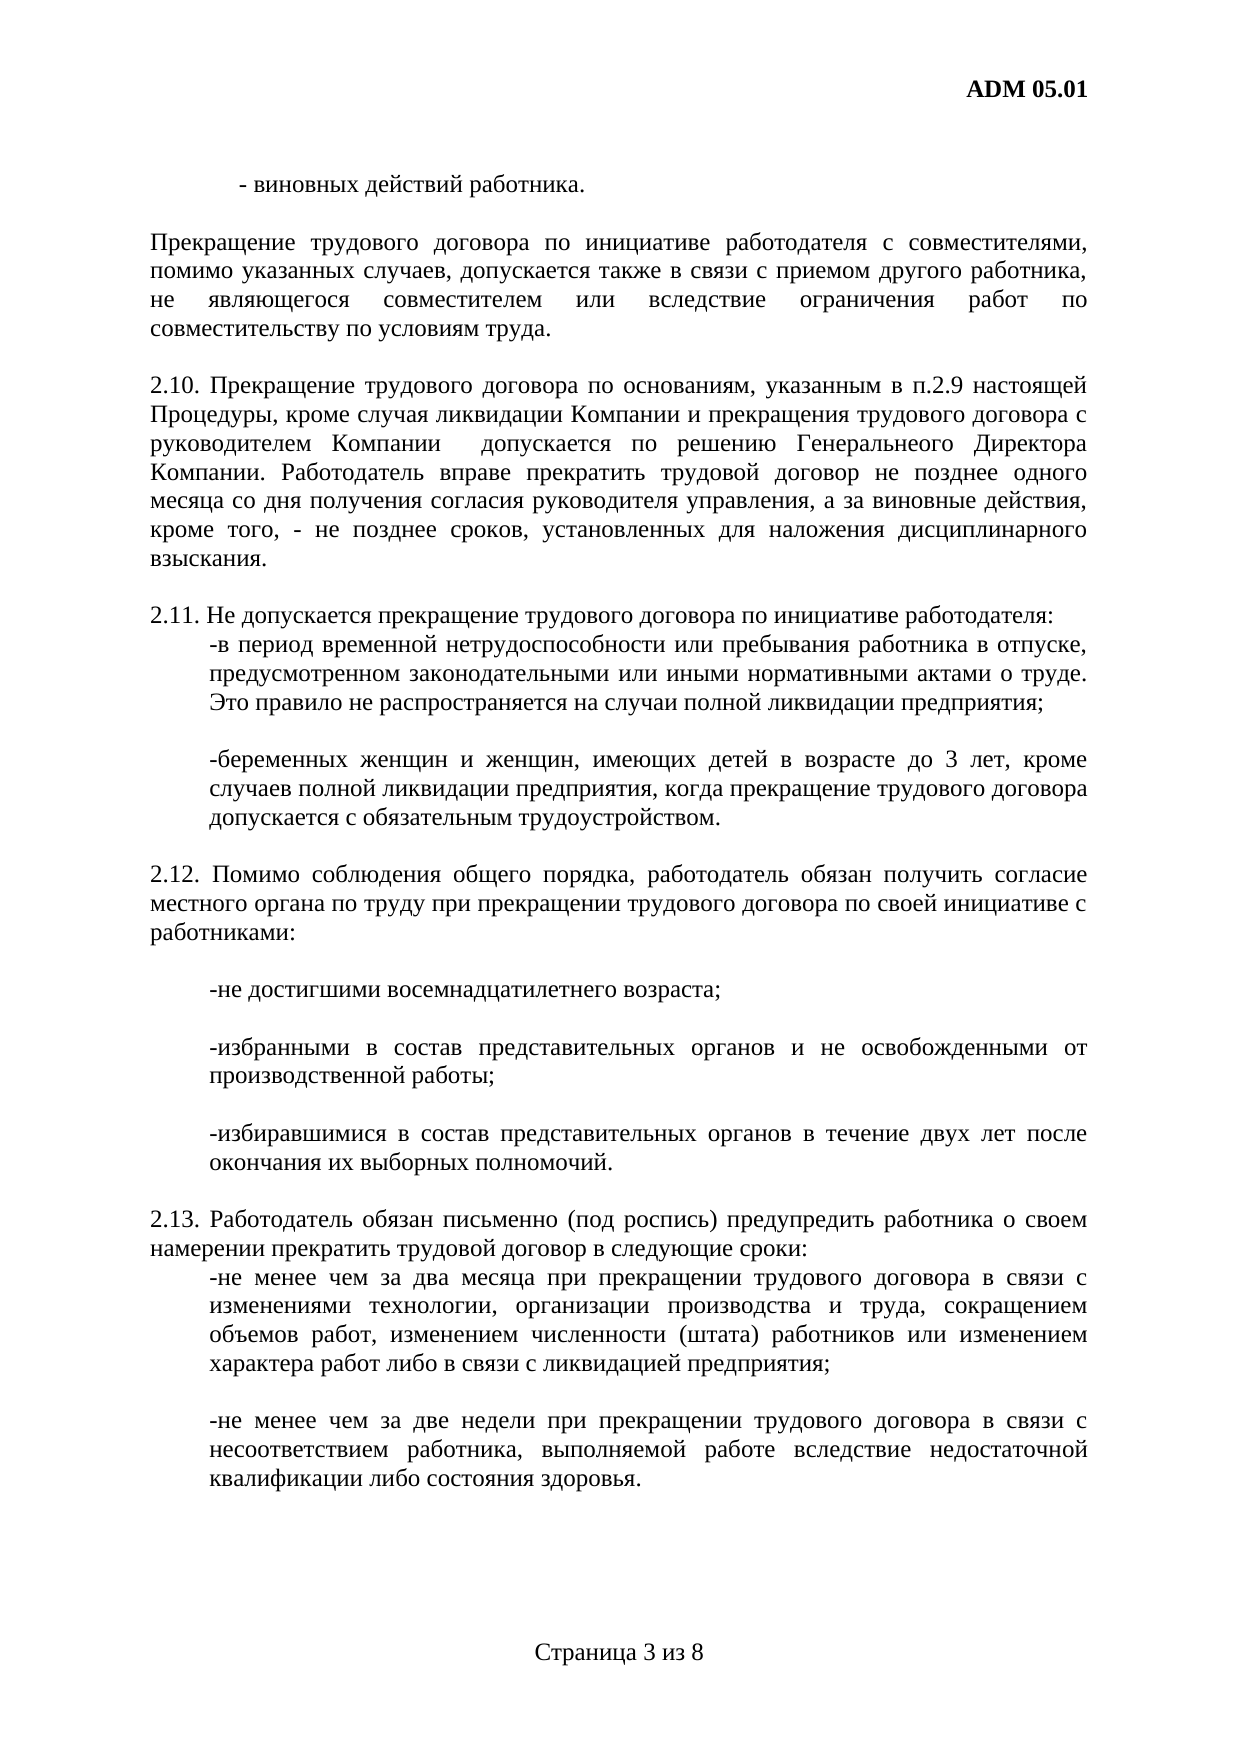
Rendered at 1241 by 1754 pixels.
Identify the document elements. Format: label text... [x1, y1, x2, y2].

text -не менее чем за два месяца при прекращении трудового договора в связи с изменениями технологии, организации производства и труда, сокращением объемов работ, изменением численности (штата) работников или изменением характера работ либо в связи с ликвидацией предприятия; [209, 1262, 1088, 1377]
text -в период временной нетрудоспособности или пребывания работника в отпуске, предусмотренном законодательными или иными нормативными актами о труде. Это правило не распространяется на случаи полной ликвидации предприятия; [209, 629, 1088, 716]
text 2.11. Не допускается прекращение трудового договора по инициативе работодателя: [150, 601, 1088, 629]
text -не менее чем за две недели при прекращении трудового договора в связи с несоответствием работника, выполняемой работе вследствие недостаточной квалификации либо состояния здоровья. [209, 1406, 1088, 1492]
text 2.13. Работодатель обязан письменно (под роспись) предупредить работника о своем намерении прекратить трудовой договор в следующие сроки: [150, 1204, 1088, 1262]
text -не достигшими восемнадцатилетнего возраста; [209, 974, 1088, 1003]
text 2.10. Прекращение трудового договора по основаниям, указанным в п.2.9 настоящей Процедуры, кроме случая ликвидации Компании и прекращения трудового договора с руководителем Компании допускается по решению Генеральнеого Директора Компании. Работодатель вправе прекратить трудовой договор не позднее одного месяца со дня получения согласия руководителя управления, а за виновные действия, кроме того, - не позднее сроков, установленных для наложения дисциплинарного взыскания. [150, 371, 1088, 572]
text - виновных действий работника. [239, 169, 1088, 198]
text -избиравшимися в состав представительных органов в течение двух лет после окончания их выборных полномочий. [209, 1118, 1088, 1176]
text 2.12. Помимо соблюдения общего порядка, работодатель обязан получить согласие местного органа по труду при прекращении трудового договора по своей инициативе с работниками: [150, 859, 1088, 946]
text -беременных женщин и женщин, имеющих детей в возрасте до 3 лет, кроме случаев полной ликвидации предприятия, когда прекращение трудового договора допускается с обязательным трудоустройством. [209, 744, 1088, 831]
text -избранными в состав представительных органов и не освобожденными от производственной работы; [209, 1032, 1088, 1089]
text Прекращение трудового договора по инициативе работодателя с совместителями, помимо указанных случаев, допускается также в связи с приемом другого работника, не являющегося совместителем или вследствие ограничения работ по совместительству по условиям труда. [150, 227, 1088, 342]
